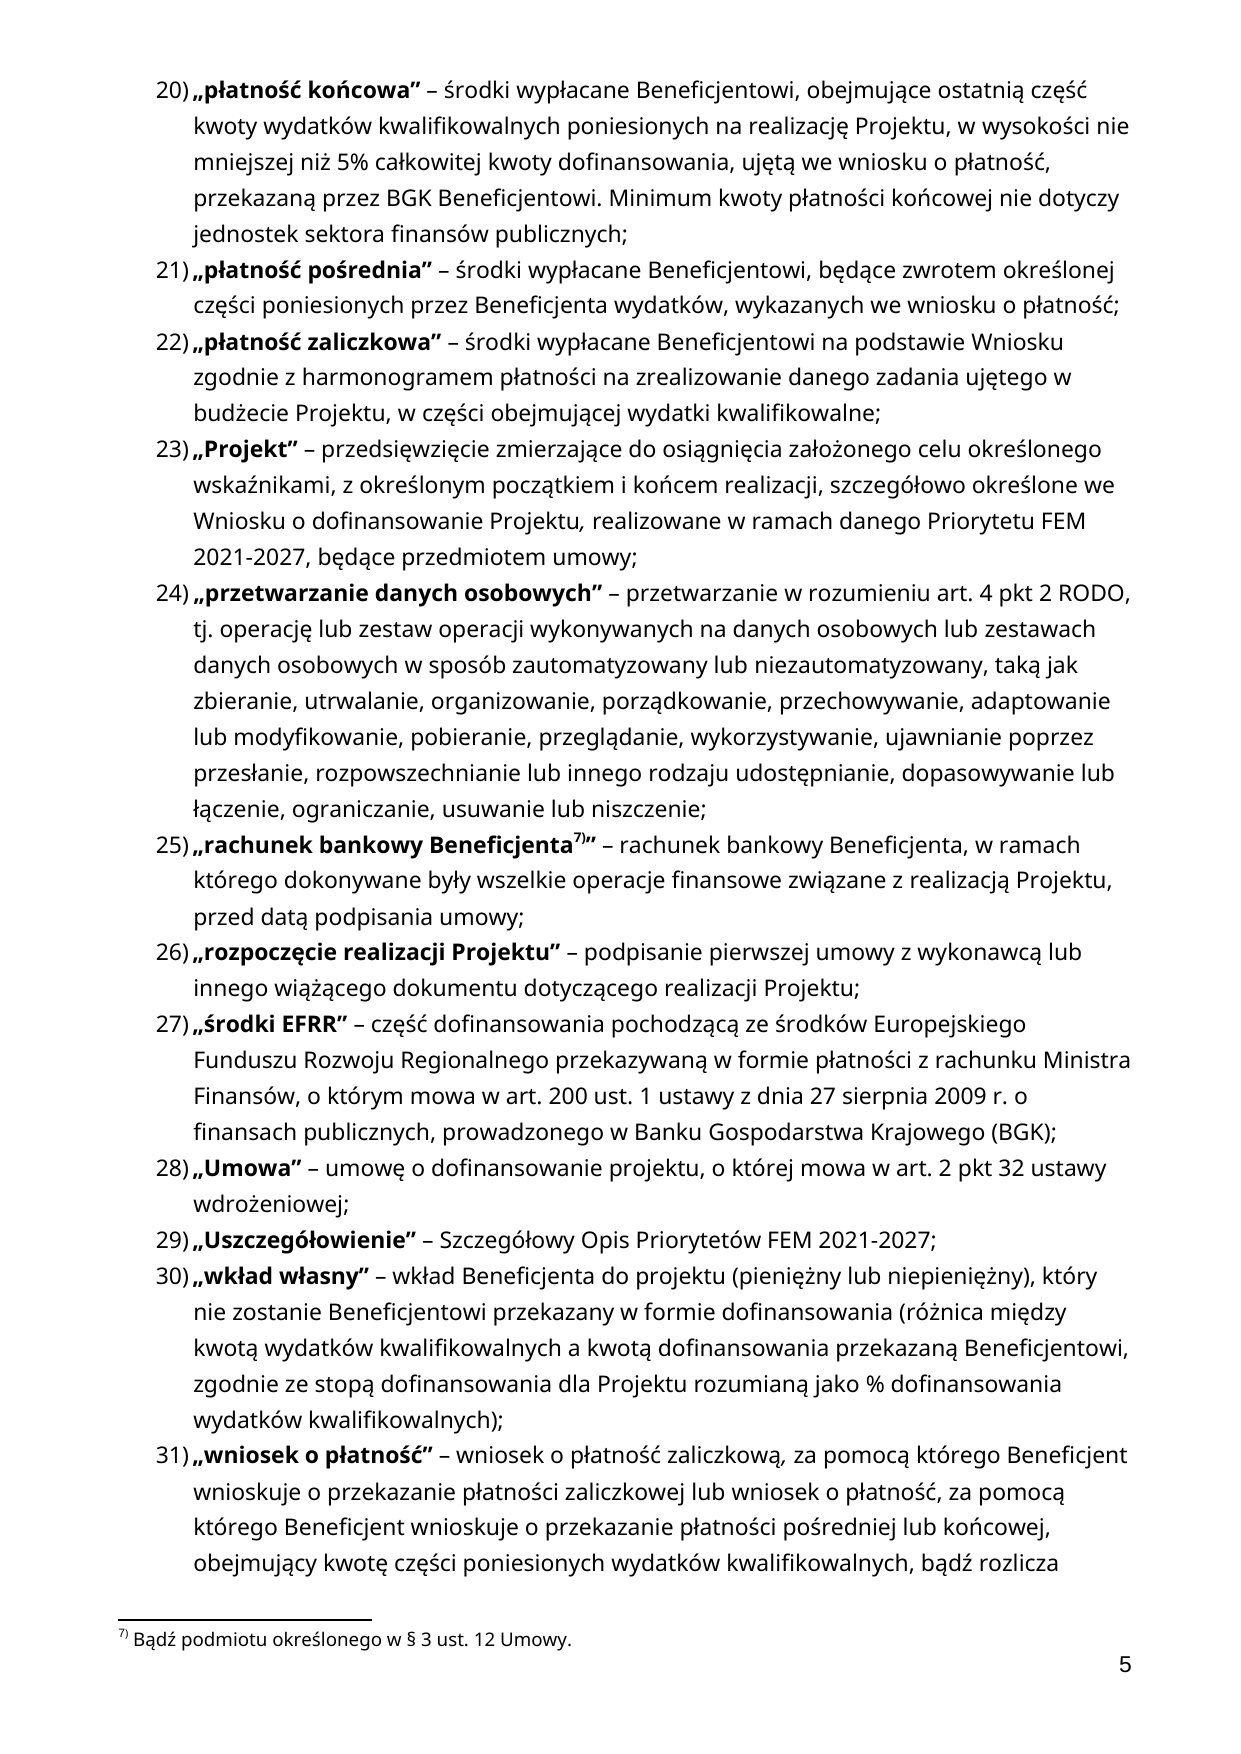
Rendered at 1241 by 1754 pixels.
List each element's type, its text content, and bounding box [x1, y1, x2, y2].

list „rachunek bankowy Beneficjenta)” – rachunek bankowy Beneficjenta, w ramach którego dokonywane były wszelkie operacje finansowe związane z realizacją Projektu, przed datą podpisania umowy; [156, 828, 1132, 932]
list „przetwarzanie danych osobowych” – przetwarzanie w rozumieniu art. 4 pkt 2 RODO, tj. operację lub zestaw operacji wykonywanych na danych osobowych lub zestawach danych osobowych w sposób zautomatyzowany lub niezautomatyzowany, taką jak zbieranie, utrwalanie, organizowanie, porządkowanie, przechowywanie, adaptowanie lub modyfikowanie, pobieranie, przeglądanie, wykorzystywanie, ujawnianie poprzez przesłanie, rozpowszechnianie lub innego rodzaju udostępnianie, dopasowywanie lub łączenie, ograniczanie, usuwanie lub niszczenie; [156, 577, 1132, 824]
list „środki EFRR” – część dofinansowania pochodzącą ze środków Europejskiego Funduszu Rozwoju Regionalnego przekazywaną w formie płatności z rachunku Ministra Finansów, o którym mowa w art. 200 ust. 1 ustawy z dnia 27 sierpnia 2009 r. o finansach publicznych, prowadzonego w Banku Gospodarstwa Krajowego (BGK); [156, 1008, 1132, 1147]
list „wkład własny” – wkład Beneficjenta do projektu (pieniężny lub niepieniężny), który nie zostanie Beneficjentowi przekazany w formie dofinansowania (różnica między kwotą wydatków kwalifikowalnych a kwotą dofinansowania przekazaną Beneficjentowi, zgodnie ze stopą dofinansowania dla Projektu rozumianą jako % dofinansowania wydatków kwalifikowalnych); [156, 1260, 1132, 1435]
list „rozpoczęcie realizacji Projektu” – podpisanie pierwszej umowy z wykonawcą lub innego wiążącego dokumentu dotyczącego realizacji Projektu; [156, 936, 1132, 1003]
list „Projekt” – przedsięwzięcie zmierzające do osiągnięcia założonego celu określonego wskaźnikami, z określonym początkiem i końcem realizacji, szczegółowo określone we Wniosku o dofinansowanie Projektu, realizowane w ramach danego Priorytetu FEM 2021-2027, będące przedmiotem umowy; [156, 433, 1132, 572]
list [156, 1439, 1132, 1578]
list „Umowa” – umowę o dofinansowanie projektu, o której mowa w art. 2 pkt 32 ustawy wdrożeniowej; [156, 1152, 1132, 1219]
list „płatność końcowa” – środki wypłacane Beneficjentowi, obejmujące ostatnią część kwoty wydatków kwalifikowalnych poniesionych na realizację Projektu, w wysokości nie mniejszej niż 5% całkowitej kwoty dofinansowania, ujętą we wniosku o płatność, przekazaną przez BGK Beneficjentowi. Minimum kwoty płatności końcowej nie dotyczy jednostek sektora finansów publicznych; [156, 74, 1132, 249]
list „płatność zaliczkowa” – środki wypłacane Beneficjentowi na podstawie Wniosku zgodnie z harmonogramem płatności na zrealizowanie danego zadania ujętego w budżecie Projektu, w części obejmującej wydatki kwalifikowalne; [156, 325, 1132, 428]
list „płatność pośrednia” – środki wypłacane Beneficjentowi, będące zwrotem określonej części poniesionych przez Beneficjenta wydatków, wykazanych we wniosku o płatność; [156, 253, 1132, 321]
list „Uszczegółowienie” – Szczegółowy Opis Priorytetów FEM 2021-2027; [156, 1224, 1132, 1255]
